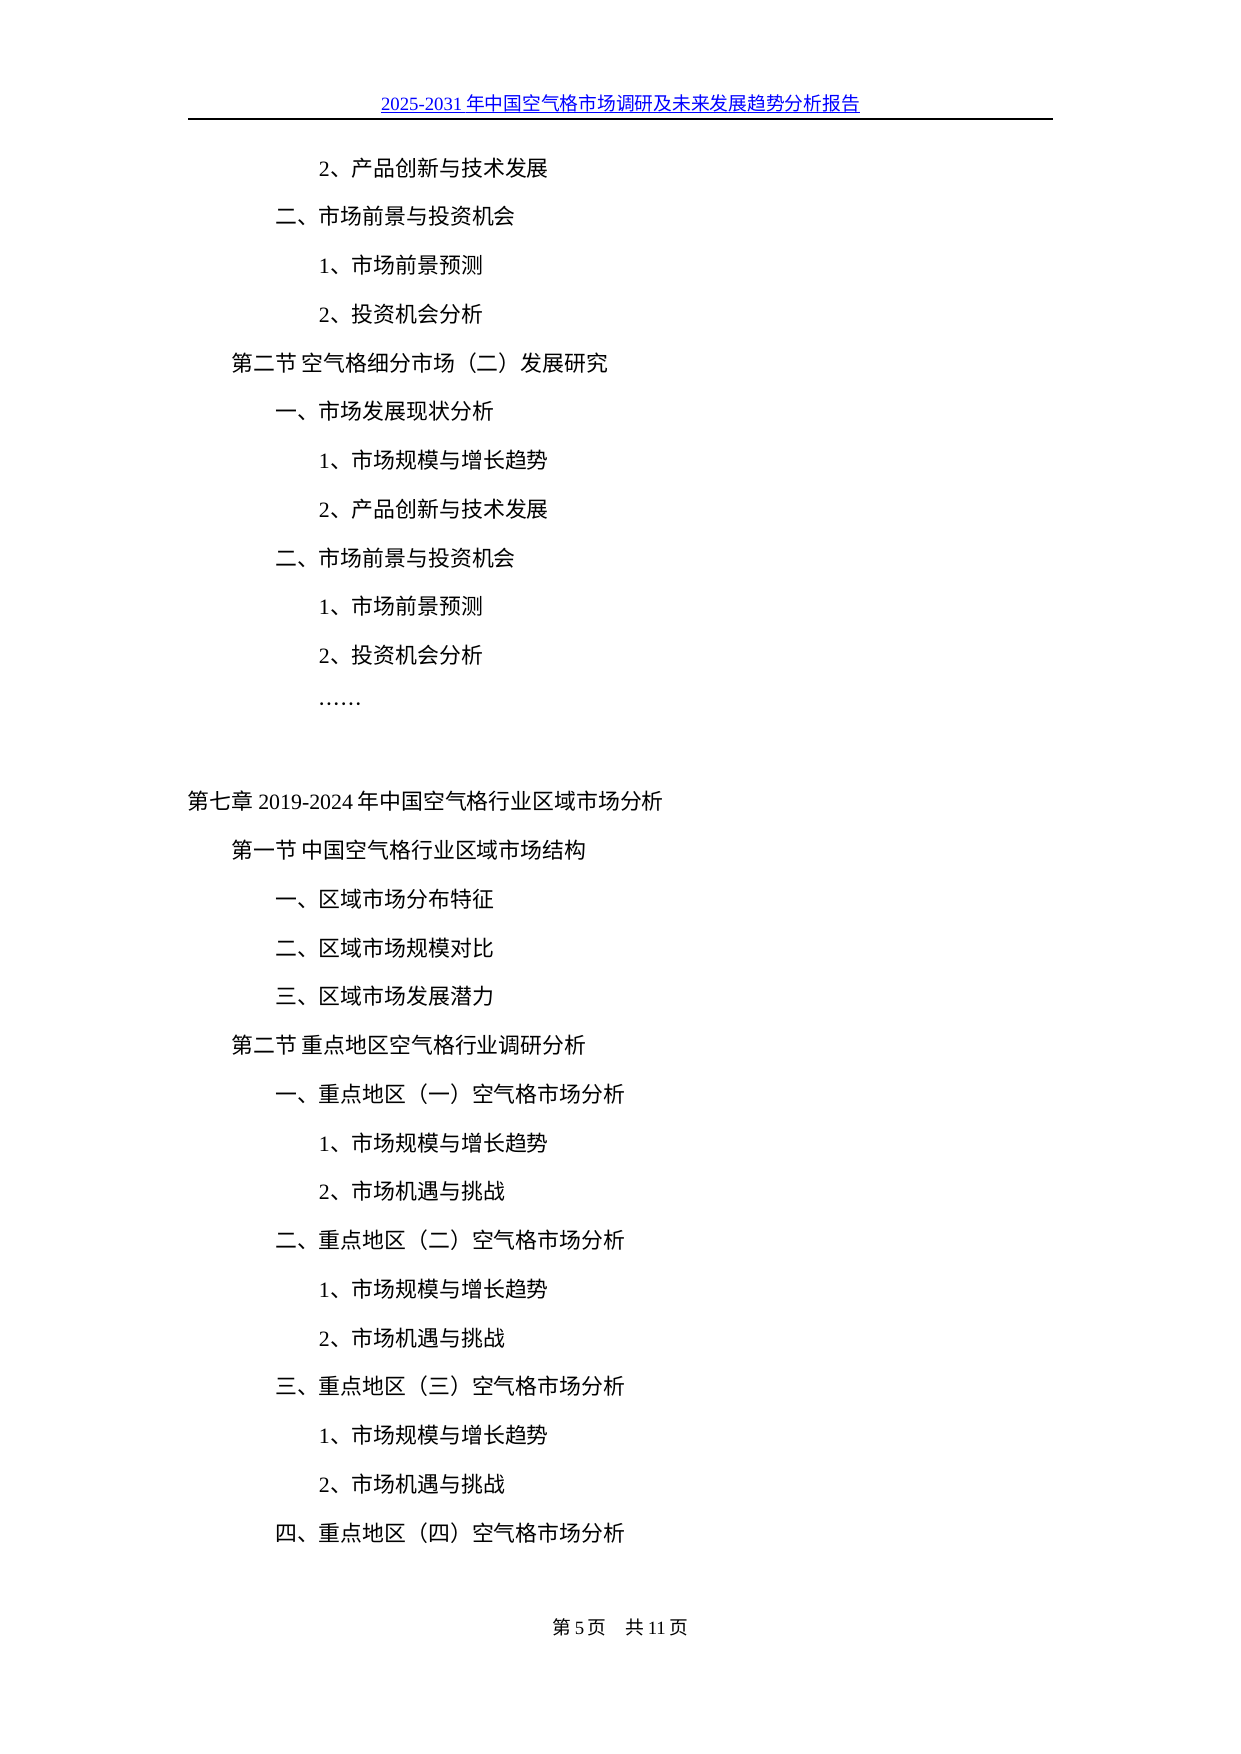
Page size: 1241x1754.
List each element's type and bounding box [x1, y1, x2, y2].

text [187, 150, 1053, 1548]
